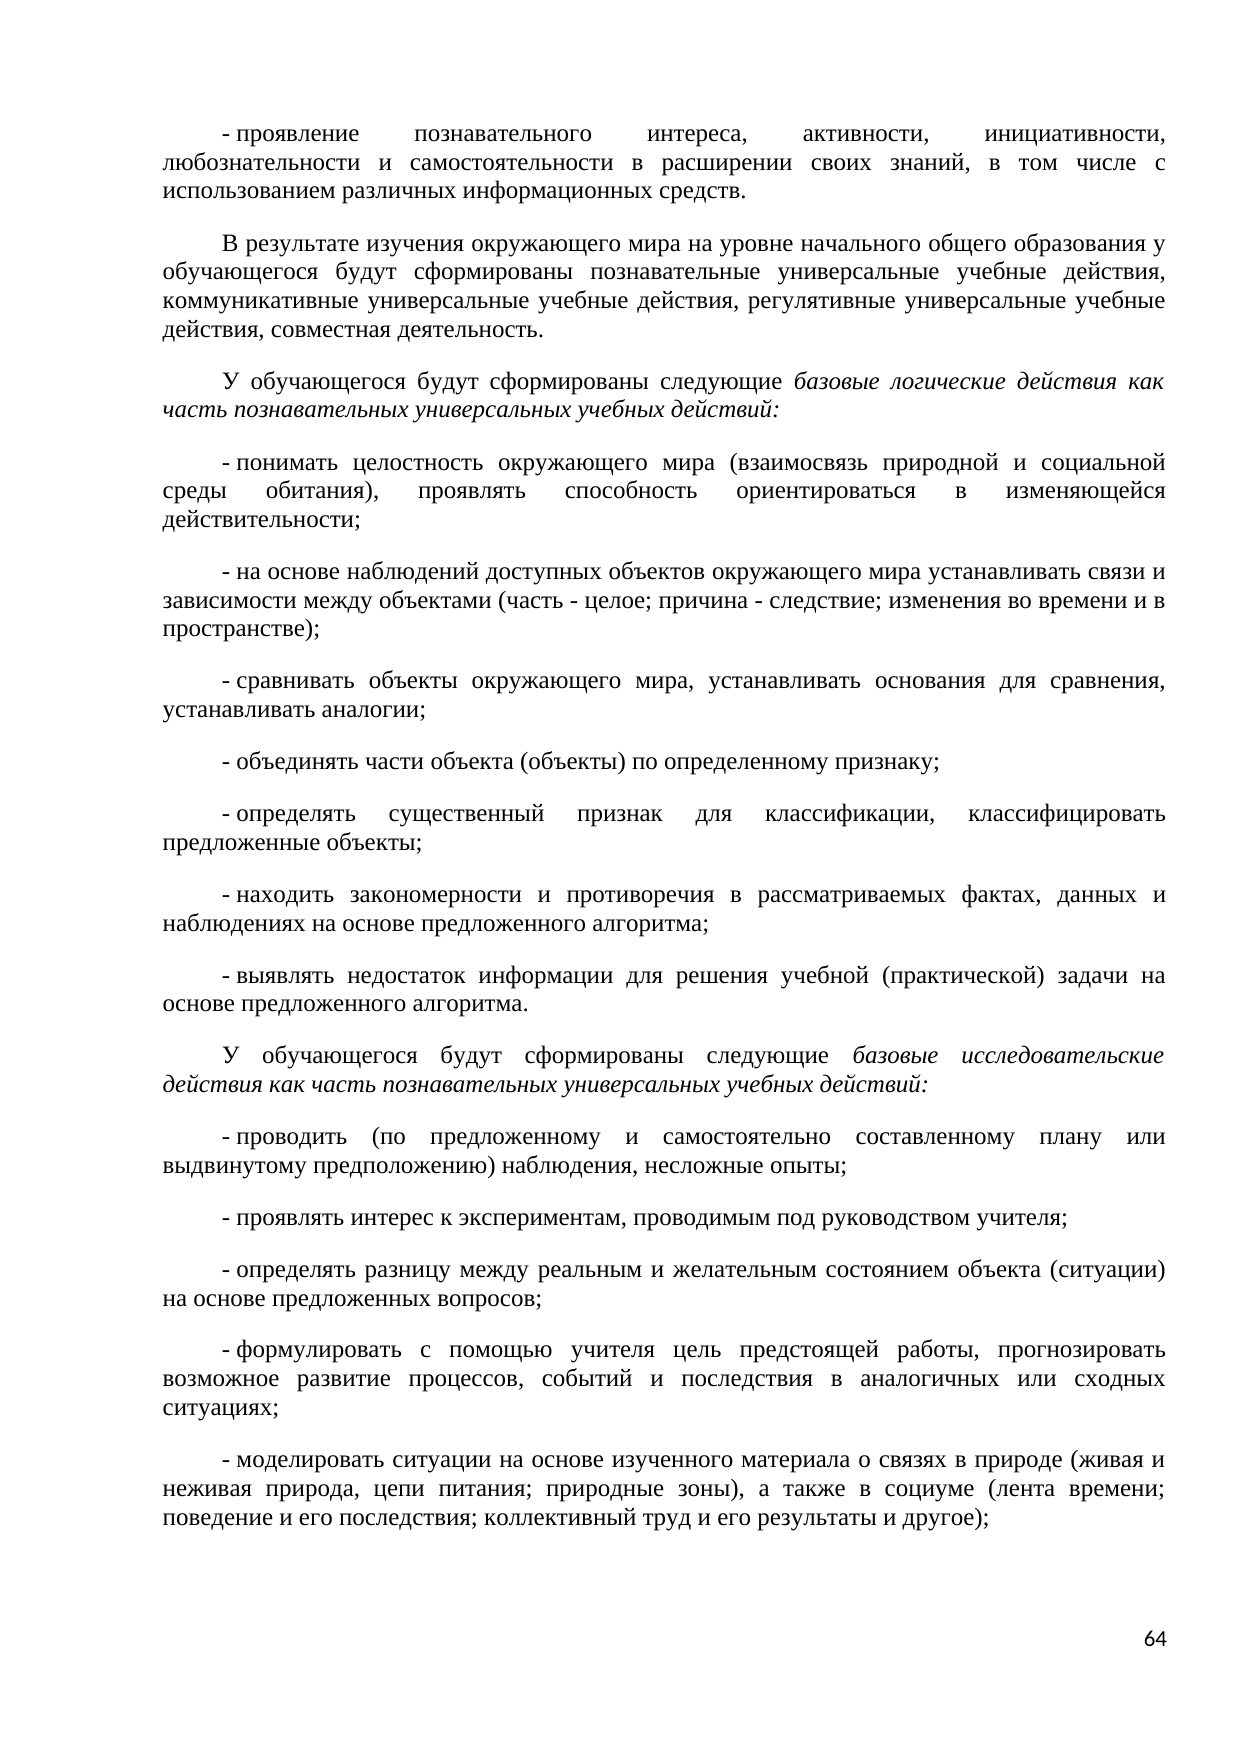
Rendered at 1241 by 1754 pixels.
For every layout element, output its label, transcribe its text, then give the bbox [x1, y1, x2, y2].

list сравнивать объекты окружающего мира, устанавливать основания для сравнения, устанавливать аналогии; [162, 666, 1167, 723]
list выявлять недостаток информации для решения учебной (практической) задачи на основе предложенного алгоритма. [162, 960, 1167, 1017]
list на основе наблюдений доступных объектов окружающего мира устанавливать связи и зависимости между объектами (часть - целое; причина - следствие; изменения во времени и в пространстве); [162, 556, 1167, 642]
list проявление познавательного интереса, активности, инициативности, любознательности и самостоятельности в расширении своих знаний, в том числе с использованием различных информационных средств. [162, 118, 1167, 204]
list проявлять интерес к экспериментам, проводимым под руководством учителя; [162, 1202, 1167, 1231]
text У обучающегося будут сформированы следующие базовые логические действия как часть познавательных универсальных учебных действий: [162, 366, 1167, 423]
text У обучающегося будут сформированы следующие базовые исследовательские действия как часть познавательных универсальных учебных действий: [162, 1040, 1167, 1098]
list объединять части объекта (объекты) по определенному признаку; [162, 746, 1167, 775]
list формулировать с помощью учителя цель предстоящей работы, прогнозировать возможное развитие процессов, событий и последствия в аналогичных или сходных ситуациях; [162, 1334, 1167, 1421]
list проводить (по предложенному и самостоятельно составленному плану или выдвинутому предположению) наблюдения, несложные опыты; [162, 1121, 1167, 1179]
list находить закономерности и противоречия в рассматриваемых фактах, данных и наблюдениях на основе предложенного алгоритма; [162, 879, 1167, 936]
list моделировать ситуации на основе изученного материала о связях в природе (живая и неживая природа, цепи питания; природные зоны), а также в социуме (лента времени; поведение и его последствия; коллективный труд и его результаты и другое); [162, 1444, 1167, 1530]
list определять разницу между реальным и желательным состоянием объекта (ситуации) на основе предложенных вопросов; [162, 1254, 1167, 1311]
text В результате изучения окружающего мира на уровне начального общего образования у обучающегося будут сформированы познавательные универсальные учебные действия, коммуникативные универсальные учебные действия, регулятивные универсальные учебные действия, совместная деятельность. [162, 228, 1167, 343]
list определять существенный признак для классификации, классифицировать предложенные объекты; [162, 798, 1167, 856]
list понимать целостность окружающего мира (взаимосвязь природной и социальной среды обитания), проявлять способность ориентироваться в изменяющейся действительности; [162, 447, 1167, 533]
